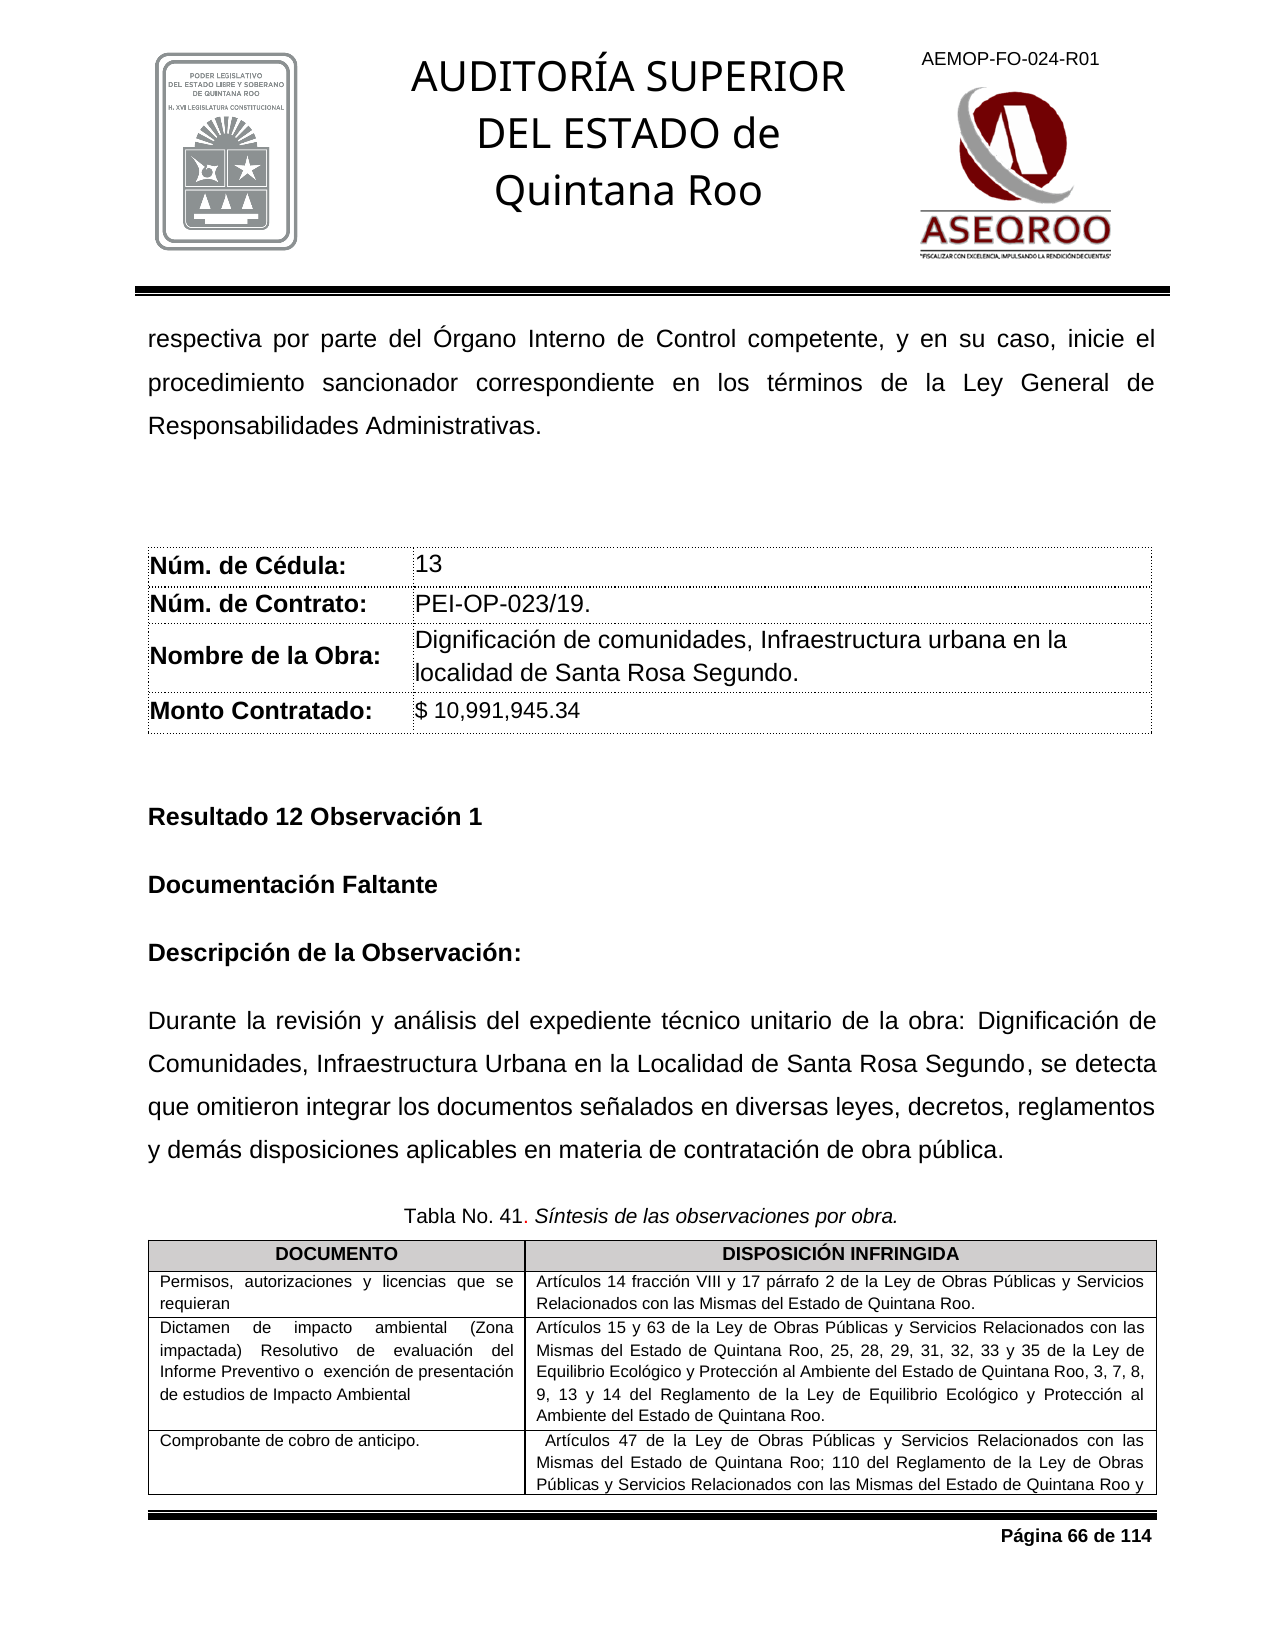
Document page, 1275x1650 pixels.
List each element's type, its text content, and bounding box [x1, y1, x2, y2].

table_header DISPOSICIÓN INFRINGIDA [526, 1241, 1156, 1271]
table_header DOCUMENTO [149, 1241, 524, 1271]
text Documentación Faltante [148, 870, 1157, 898]
table_cell Monto Contratado: [148, 692, 413, 732]
table_cell Comprobante de cobro de anticipo. [149, 1431, 524, 1494]
text Resultado 12 Observación 1 [148, 802, 1157, 830]
table_header 13 [414, 547, 1152, 586]
table_cell Artículos 15 y 63 de la Ley de Obras Públicas y Servicios Relacionados con las Mismas del Estado de Quintana Roo, 25, 28, 29, 31, 32, 33 y 35 de la Ley de Equilibrio Ecológico y Protección al Ambiente del Estado de Quintana Roo, 3, 7, 8, 9, 13 y 14 del Reglamento de la Ley de Equilibrio Ecológico y Protección al Ambiente del Estado de Quintana Roo. [526, 1318, 1156, 1430]
text Descripción de la Observación: [148, 938, 1157, 967]
table_cell Artículos 14 fracción VIII y 17 párrafo 2 de la Ley de Obras Públicas y Servicios Relacionados con las Mismas del Estado de Quintana Roo. [526, 1272, 1156, 1317]
table_cell Dignificación de comunidades, Infraestructura urbana en la localidad de Santa Rosa Segundo. [414, 623, 1152, 692]
table_cell Núm. de Contrato: [148, 586, 413, 623]
text Durante la revisión y análisis del expediente técnico unitario de la obra: Dignificación de Comunidades, Infraestructura Urbana en la Localidad de Santa Rosa Segundo, se detecta que omitieron integrar los documentos señalados en diversas leyes, decretos, reglamentos y demás disposiciones aplicables en materia de contratación de obra pública. [148, 1006, 1157, 1164]
picture [153, 49, 299, 252]
table_cell $ 10,991,945.34 [414, 692, 1152, 732]
table_cell Permisos, autorizaciones y licencias que se requieran [149, 1272, 524, 1317]
text Tabla No. 41. Síntesis de las observaciones por obra. [148, 1203, 1157, 1227]
table_cell PEI-OP-023/19. [414, 586, 1152, 623]
table_cell Nombre de la Obra: [148, 623, 413, 692]
table_cell Dictamen de impacto ambiental (Zona impactada) Resolutivo de evaluación del Informe Preventivo o exención de presentación de estudios de Impacto Ambiental [149, 1318, 524, 1430]
table_header Núm. de Cédula: [148, 547, 413, 586]
picture [920, 87, 1111, 259]
